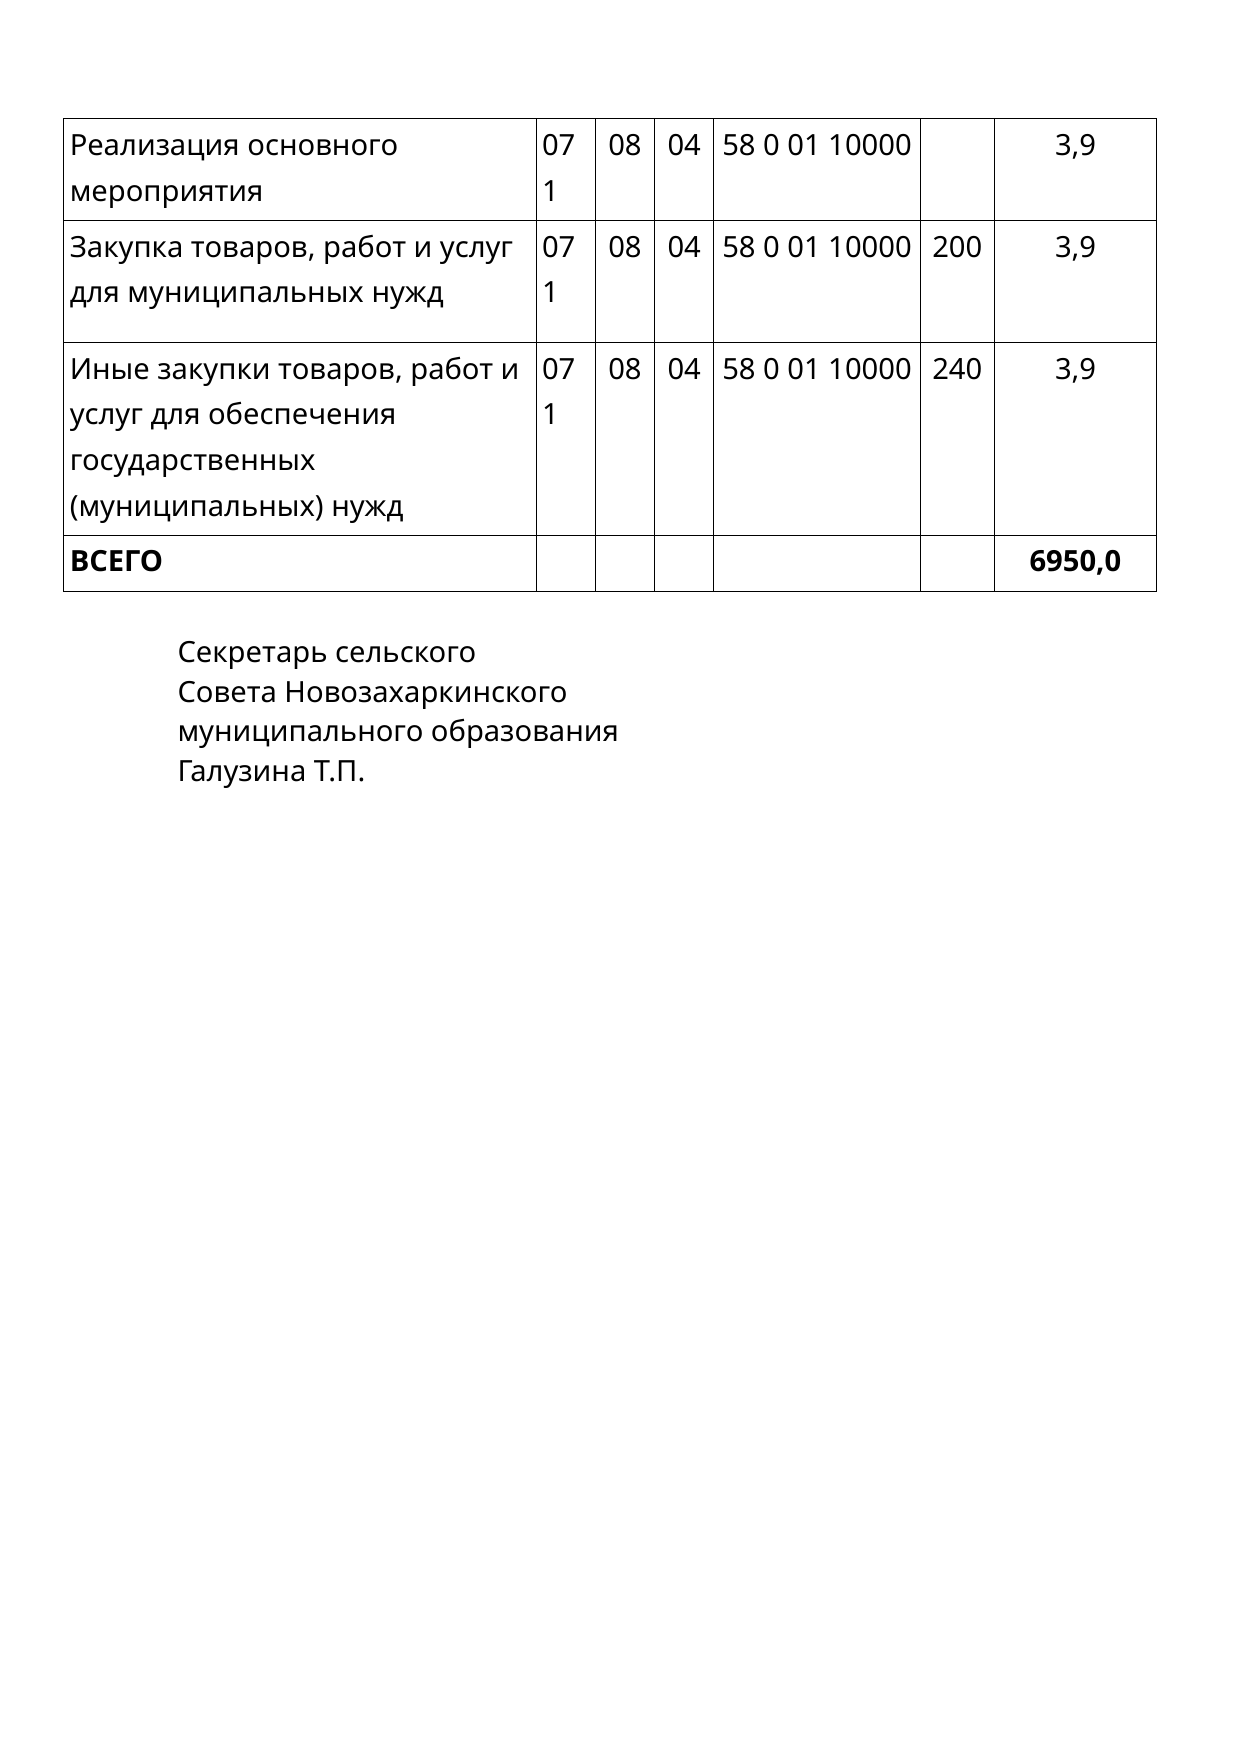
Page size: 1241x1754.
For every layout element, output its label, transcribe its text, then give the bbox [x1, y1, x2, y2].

table_cell [714, 536, 920, 591]
table_cell 08 [596, 119, 654, 220]
table_cell Реализация основного мероприятия [64, 119, 536, 220]
table_cell Закупка товаров, работ и услуг для муниципальных нужд [64, 221, 536, 342]
table_cell 04 [655, 119, 713, 220]
text муниципального образования Галузина Т.П. [177, 711, 1152, 790]
table_cell 071 [537, 119, 595, 220]
table_cell [921, 536, 994, 591]
table_cell [596, 536, 654, 591]
table_cell 071 [537, 221, 595, 342]
table_cell Иные закупки товаров, работ и услуг для обеспечения государственных (муниципальных) нужд [64, 343, 536, 534]
table_cell [537, 536, 595, 591]
table_cell 3,9 [995, 119, 1156, 220]
table_cell 04 [655, 221, 713, 342]
table_cell 3,9 [995, 343, 1156, 534]
text Секретарь сельского [177, 631, 1152, 671]
table_cell 240 [921, 343, 994, 534]
table_cell 6950,0 [995, 536, 1156, 591]
table_cell 08 [596, 221, 654, 342]
table_cell 58 0 01 10000 [714, 119, 920, 220]
table_cell 58 0 01 10000 [714, 343, 920, 534]
table_cell 04 [655, 343, 713, 534]
table_cell [655, 536, 713, 591]
table_cell 071 [537, 343, 595, 534]
text Совета Новозахаркинского [177, 671, 1152, 711]
table_cell 08 [596, 343, 654, 534]
table_cell ВСЕГО [64, 536, 536, 591]
table_cell [921, 119, 994, 220]
table_cell 58 0 01 10000 [714, 221, 920, 342]
table_cell 3,9 [995, 221, 1156, 342]
table_cell 200 [921, 221, 994, 342]
